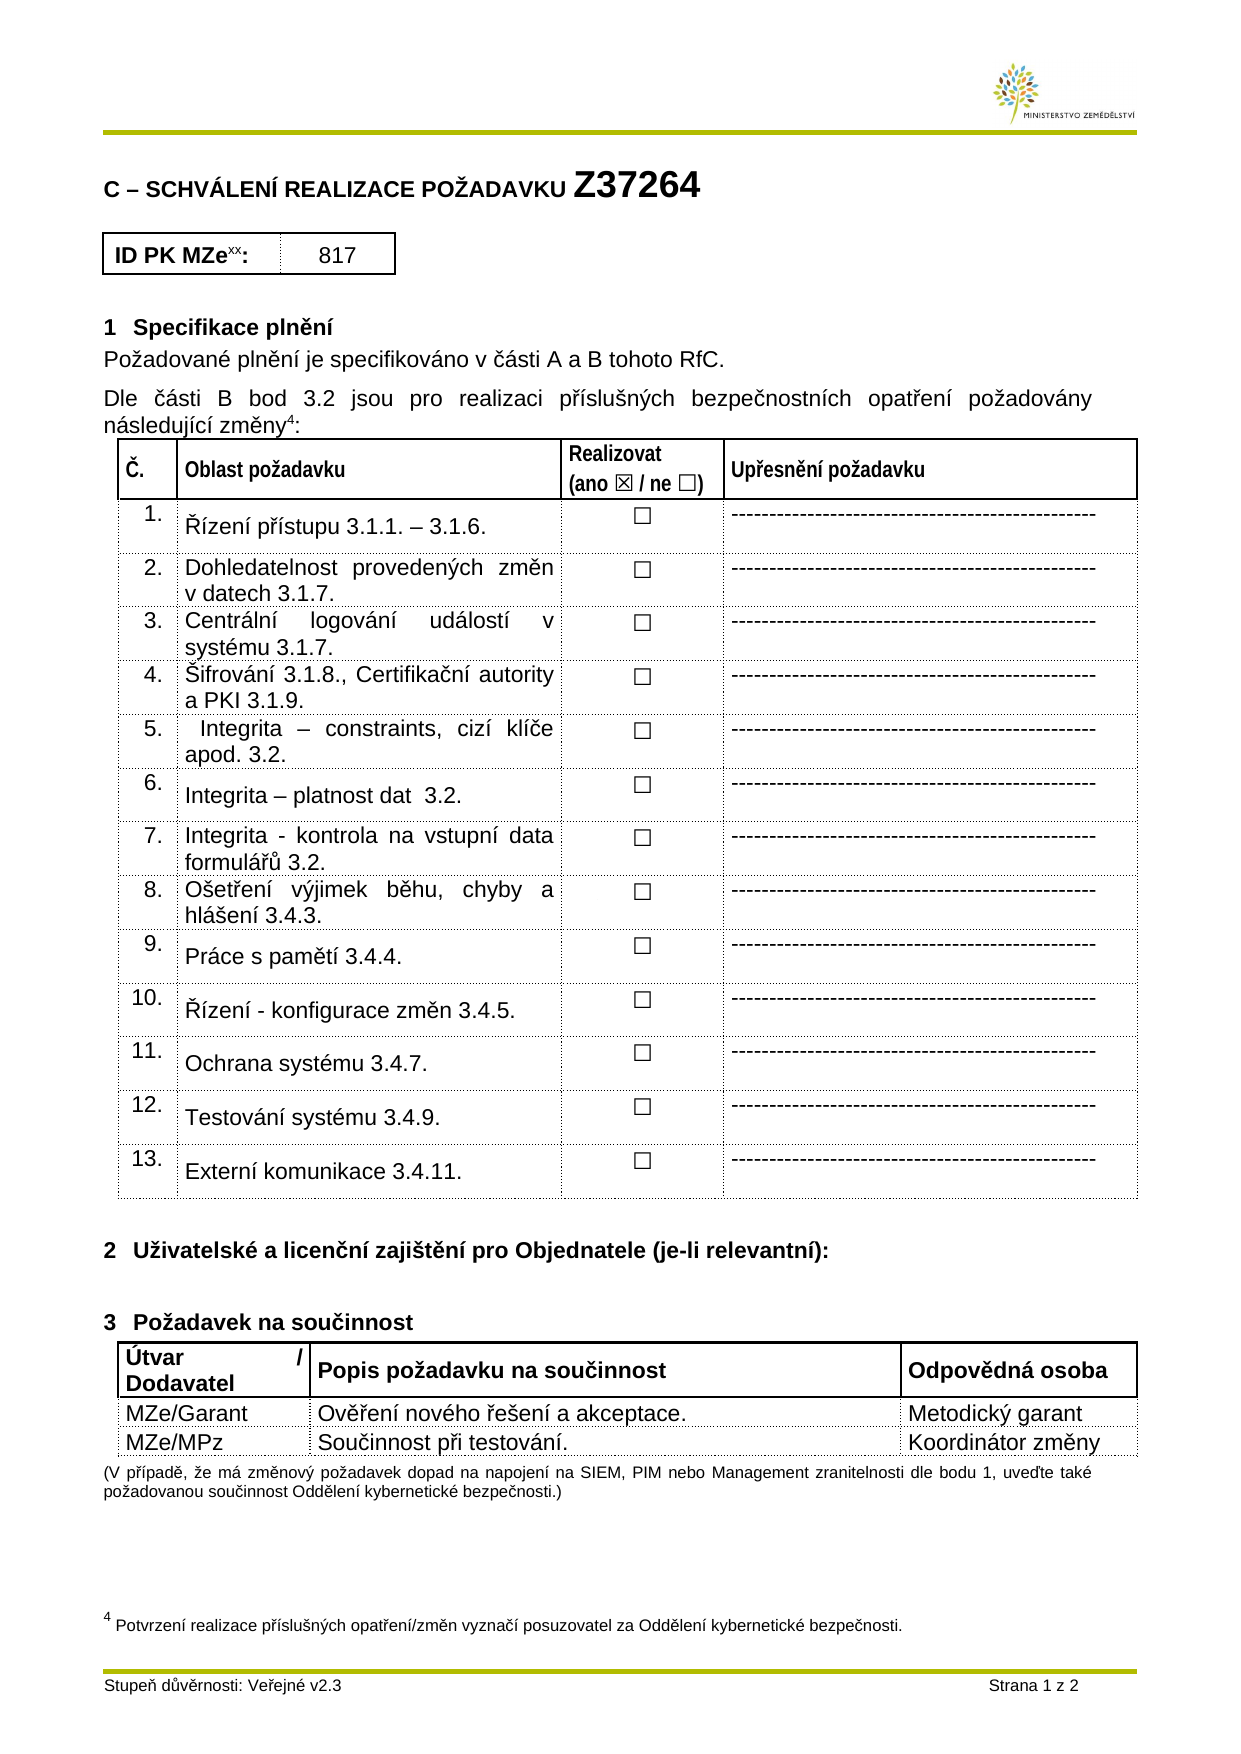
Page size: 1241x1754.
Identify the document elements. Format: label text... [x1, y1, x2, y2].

table_cell ------------------------------------------------ [724, 500, 1137, 552]
table_cell [118, 768, 177, 821]
table_cell [118, 1090, 177, 1144]
table_cell Součinnost při testování. [310, 1426, 901, 1455]
table_cell Dohledatelnost provedených změn v datech 3.1.7. [177, 553, 561, 606]
table_cell [118, 499, 177, 552]
table_cell Integrita – platnost dat 3.2. [177, 768, 561, 821]
table_cell ------------------------------------------------ [724, 1036, 1137, 1090]
table_cell [118, 1144, 177, 1197]
table_cell ------------------------------------------------ [724, 768, 1137, 821]
table_cell Externí komunikace 3.4.11. [177, 1144, 561, 1197]
table_cell MZe/Garant [118, 1397, 310, 1426]
table_cell [118, 606, 177, 660]
table_cell ------------------------------------------------ [724, 1090, 1137, 1144]
subtitle Uživatelské a licenční zajištění pro Objednatele (je-li relevantní): [103, 1237, 1092, 1264]
table_cell [118, 714, 177, 767]
table_cell ------------------------------------------------ [724, 553, 1137, 606]
table_header 817 [280, 234, 394, 273]
table_cell ------------------------------------------------ [724, 821, 1137, 875]
table_cell ------------------------------------------------ [724, 714, 1137, 767]
table_header Upřesnění požadavku [725, 440, 1136, 498]
table_cell Metodický garant [901, 1398, 1137, 1426]
table_header Útvar / Dodavatel [119, 1344, 309, 1396]
table_cell [118, 553, 177, 606]
text Požadované plnění je specifikováno v části A a B tohoto RfC. [103, 346, 1092, 373]
table_cell ------------------------------------------------ [724, 983, 1137, 1036]
table_cell [118, 821, 177, 875]
table_cell Ochrana systému 3.4.7. [177, 1036, 561, 1090]
table_header Realizovat (ano / ne ) [562, 440, 723, 498]
table_cell Ověření nového řešení a akceptace. [310, 1398, 901, 1426]
table_header Odpovědná osoba [902, 1344, 1136, 1396]
table_cell Práce s pamětí 3.4.4. [177, 929, 561, 982]
table_cell Integrita - kontrola na vstupní data formulářů 3.2. [177, 821, 561, 875]
table_header ID PK MZe: [104, 234, 280, 273]
text (V případě, že má změnový požadavek dopad na napojení na SIEM, PIM nebo Management zranitelnosti dle bodu 1, uveďte také požadovanou součinnost Oddělení kybernetické bezpečnosti.) [103, 1463, 1092, 1501]
table_cell [118, 983, 177, 1036]
table_cell Integrita – constraints, cizí klíče apod. 3.2. [177, 714, 561, 767]
table_cell Řízení přístupu 3.1.1. – 3.1.6. [177, 500, 561, 552]
table_header Č. [119, 440, 176, 498]
table_cell Řízení - konfigurace změn 3.4.5. [177, 983, 561, 1036]
text Dle části B bod 3.2 jsou pro realizaci příslušných bezpečnostních opatření požadovány následující změny: [103, 385, 1092, 438]
table_cell MZe/MPz [118, 1426, 310, 1455]
table_header Oblast požadavku [178, 440, 560, 498]
subtitle Specifikace plnění [103, 314, 1092, 340]
table_header Popis požadavku na součinnost [311, 1344, 900, 1396]
table_cell [118, 660, 177, 714]
picture [991, 59, 1137, 128]
table_cell ------------------------------------------------ [724, 606, 1137, 660]
subtitle Požadavek na součinnost [103, 1309, 1092, 1335]
table_cell Koordinátor změny [901, 1426, 1137, 1455]
text C – Schválení realizace požadavku Z37264 [103, 162, 1092, 206]
table_cell Ošetření výjimek běhu, chyby a hlášení 3.4.3. [177, 875, 561, 929]
table_cell Testování systému 3.4.9. [177, 1090, 561, 1144]
table_cell ------------------------------------------------ [724, 929, 1137, 982]
table_cell [118, 875, 177, 929]
table_cell [118, 1036, 177, 1090]
table_cell ------------------------------------------------ [724, 660, 1137, 714]
table_cell [118, 929, 177, 982]
table_cell Šifrování 3.1.8., Certifikační autority a PKI 3.1.9. [177, 660, 561, 714]
table_cell ------------------------------------------------ [724, 875, 1137, 929]
table_cell ------------------------------------------------ [724, 1144, 1137, 1197]
table_cell Centrální logování událostí v systému 3.1.7. [177, 606, 561, 660]
